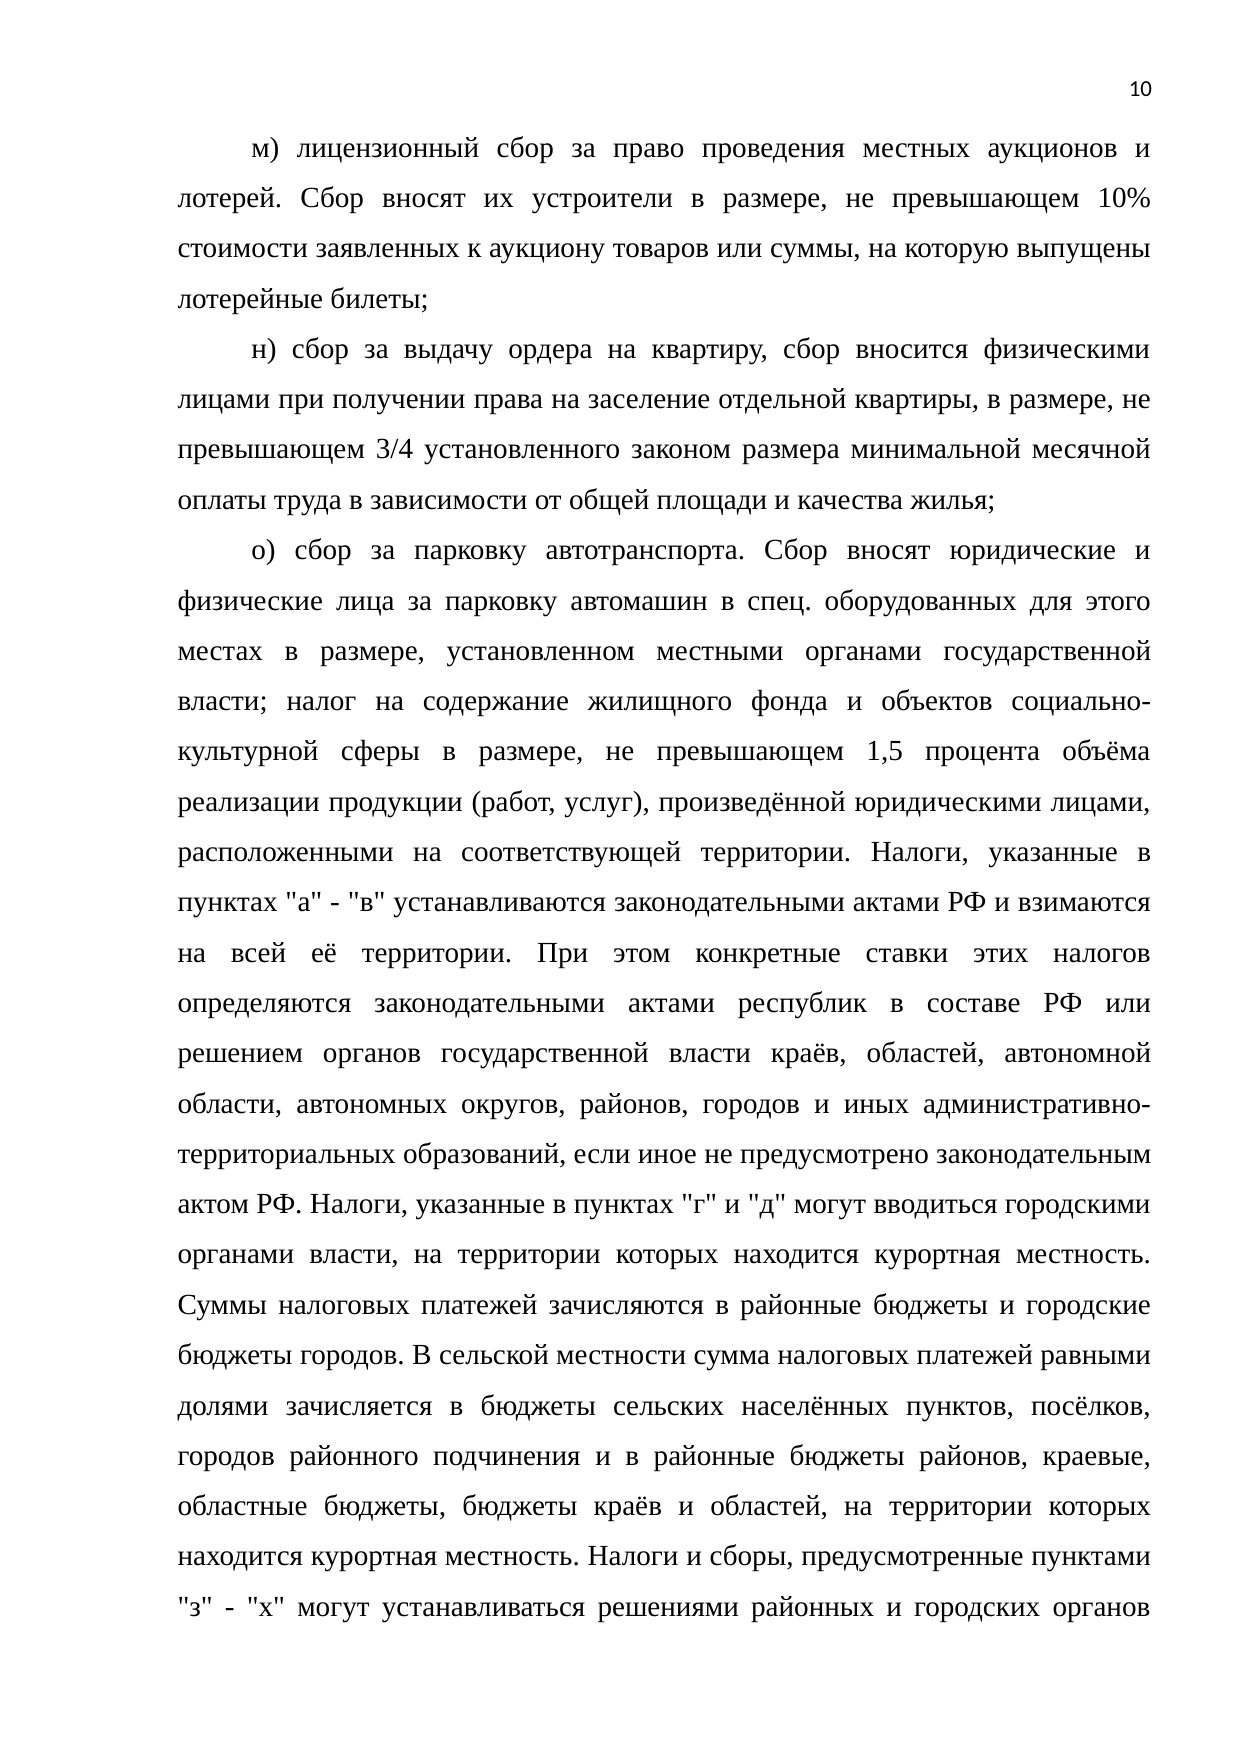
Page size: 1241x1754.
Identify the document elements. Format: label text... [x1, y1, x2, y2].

text н) сбор за выдачу ордера на квартиру, сбор вносится физическими лицами при получении права на заселение отдельной квартиры, в размере, не превышающем 3/4 установленного законом размера минимальной месячной оплаты труда в зависимости от общей площади и качества жилья; [177, 331, 1152, 516]
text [177, 532, 1152, 1622]
text м) лицензионный сбор за право проведения местных аукционов и лотерей. Сбор вносят их устроители в размере, не превышающем 10% стоимости заявленных к аукциону товаров или суммы, на которую выпущены лотерейные билеты; [177, 130, 1152, 314]
